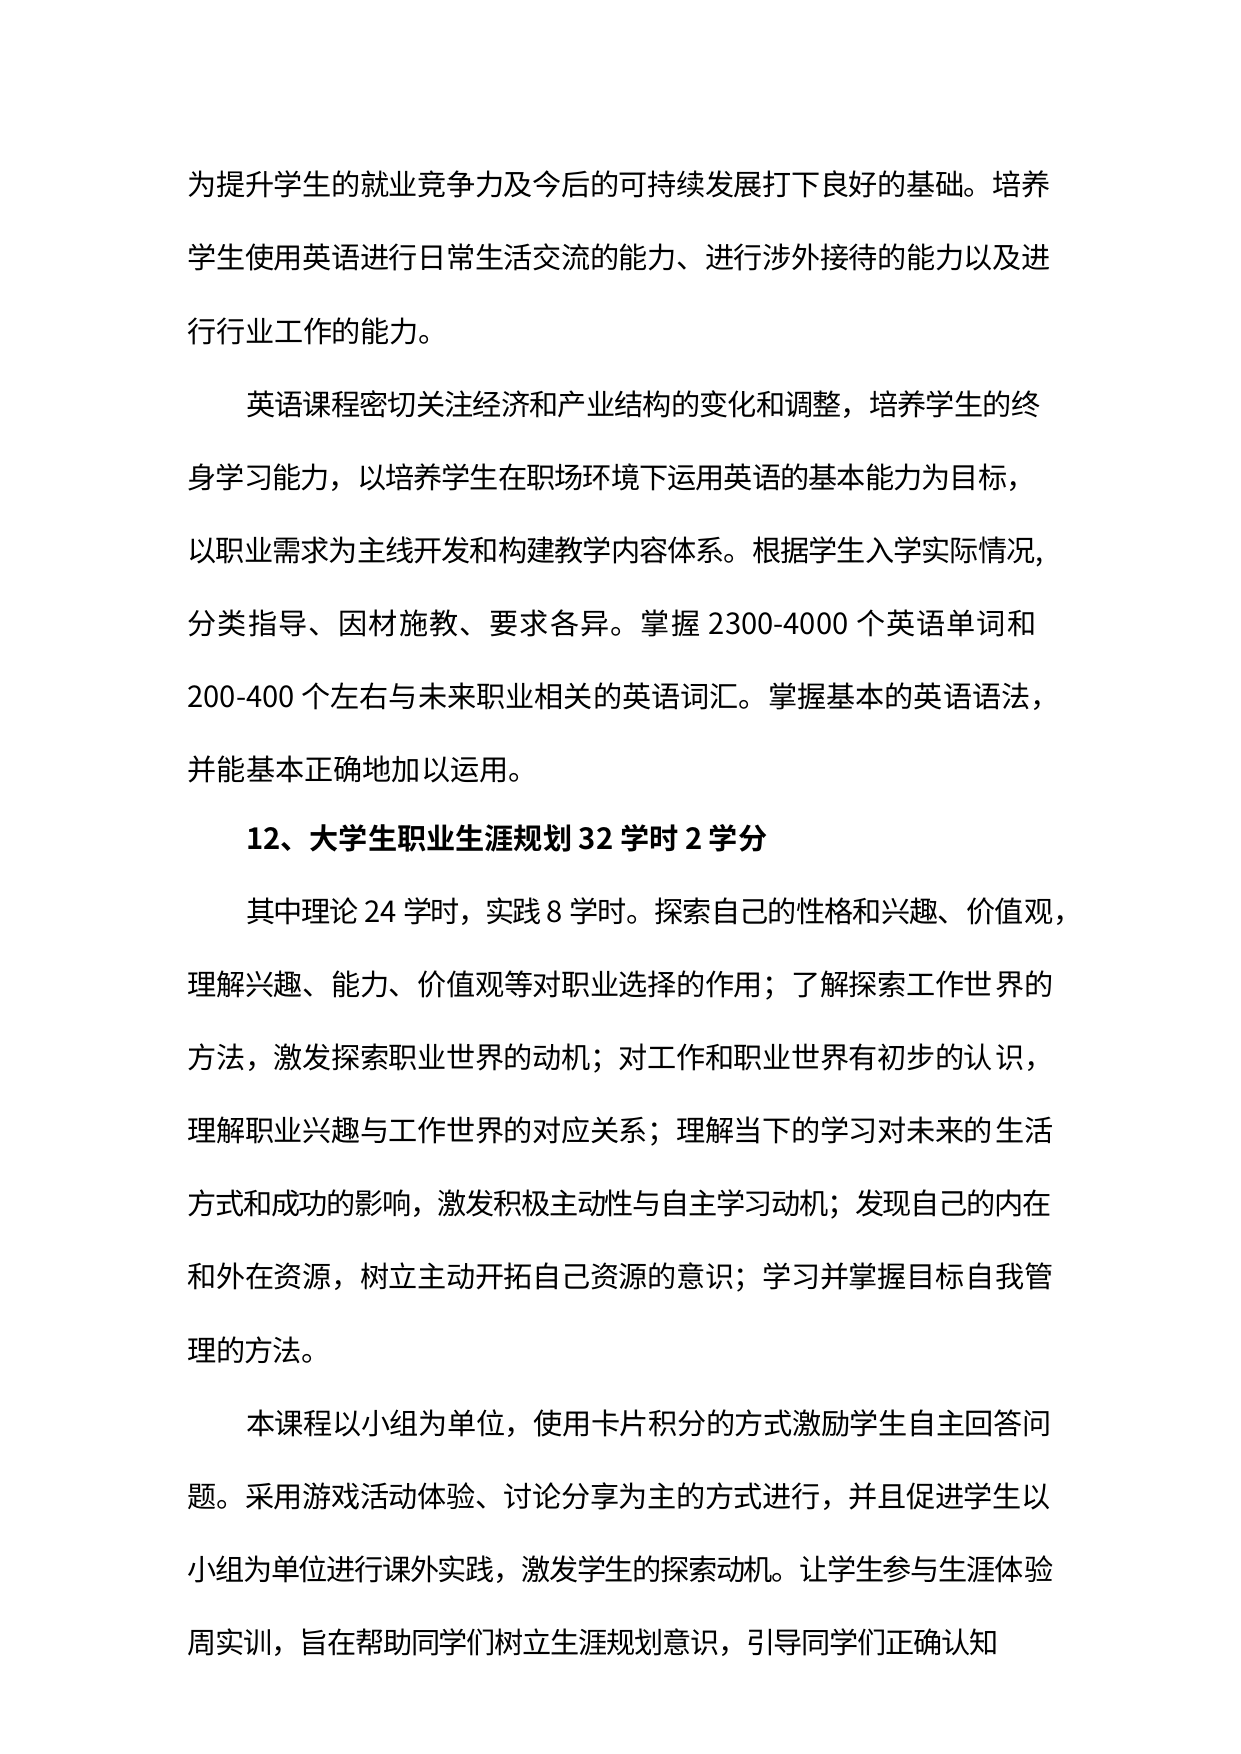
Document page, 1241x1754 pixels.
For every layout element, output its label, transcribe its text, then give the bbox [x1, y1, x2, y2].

text 200-400 个左右与未来职业相关的英语词汇。掌握基本的英语语法， 并能基本正确地加以运用。 [187, 674, 1067, 789]
text 英语课程密切关注经济和产业结构的变化和调整，培养学生的终身学习能力，以培养学生在职场环境下运用英语的基本能力为目标， 以职业需求为主线开发和构建教学内容体系。根据学生入学实际情况, 分类指导、因材施教、要求各异。掌握 2300-4000 个英语单词和 [187, 381, 1068, 643]
text 本课程以小组为单位，使用卡片积分的方式激励学生自主回答问题。采用游戏活动体验、讨论分享为主的方式进行，并且促进学生以小组为单位进行课外实践，激发学生的探索动机。让学生参与生涯体验周实训，旨在帮助同学们树立生涯规划意识，引导同学们正确认知 [187, 1400, 1053, 1662]
subtitle 12、大学生职业生涯规划 32 学时 2 学分 [246, 820, 1134, 857]
text 其中理论 24 学时，实践 8 学时。探索自己的性格和兴趣、价值观，理解兴趣、能力、价值观等对职业选择的作用；了解探索工作世界的方法，激发探索职业世界的动机；对工作和职业世界有初步的认识，理解职业兴趣与工作世界的对应关系；理解当下的学习对未来的生活方式和成功的影响，激发积极主动性与自主学习动机；发现自己的内在和外在资源，树立主动开拓自己资源的意识；学习并掌握目标自我管理的方法。 [187, 888, 1053, 1369]
text 为提升学生的就业竞争力及今后的可持续发展打下良好的基础。培养学生使用英语进行日常生活交流的能力、进行涉外接待的能力以及进行行业工作的能力。 [187, 162, 1053, 350]
